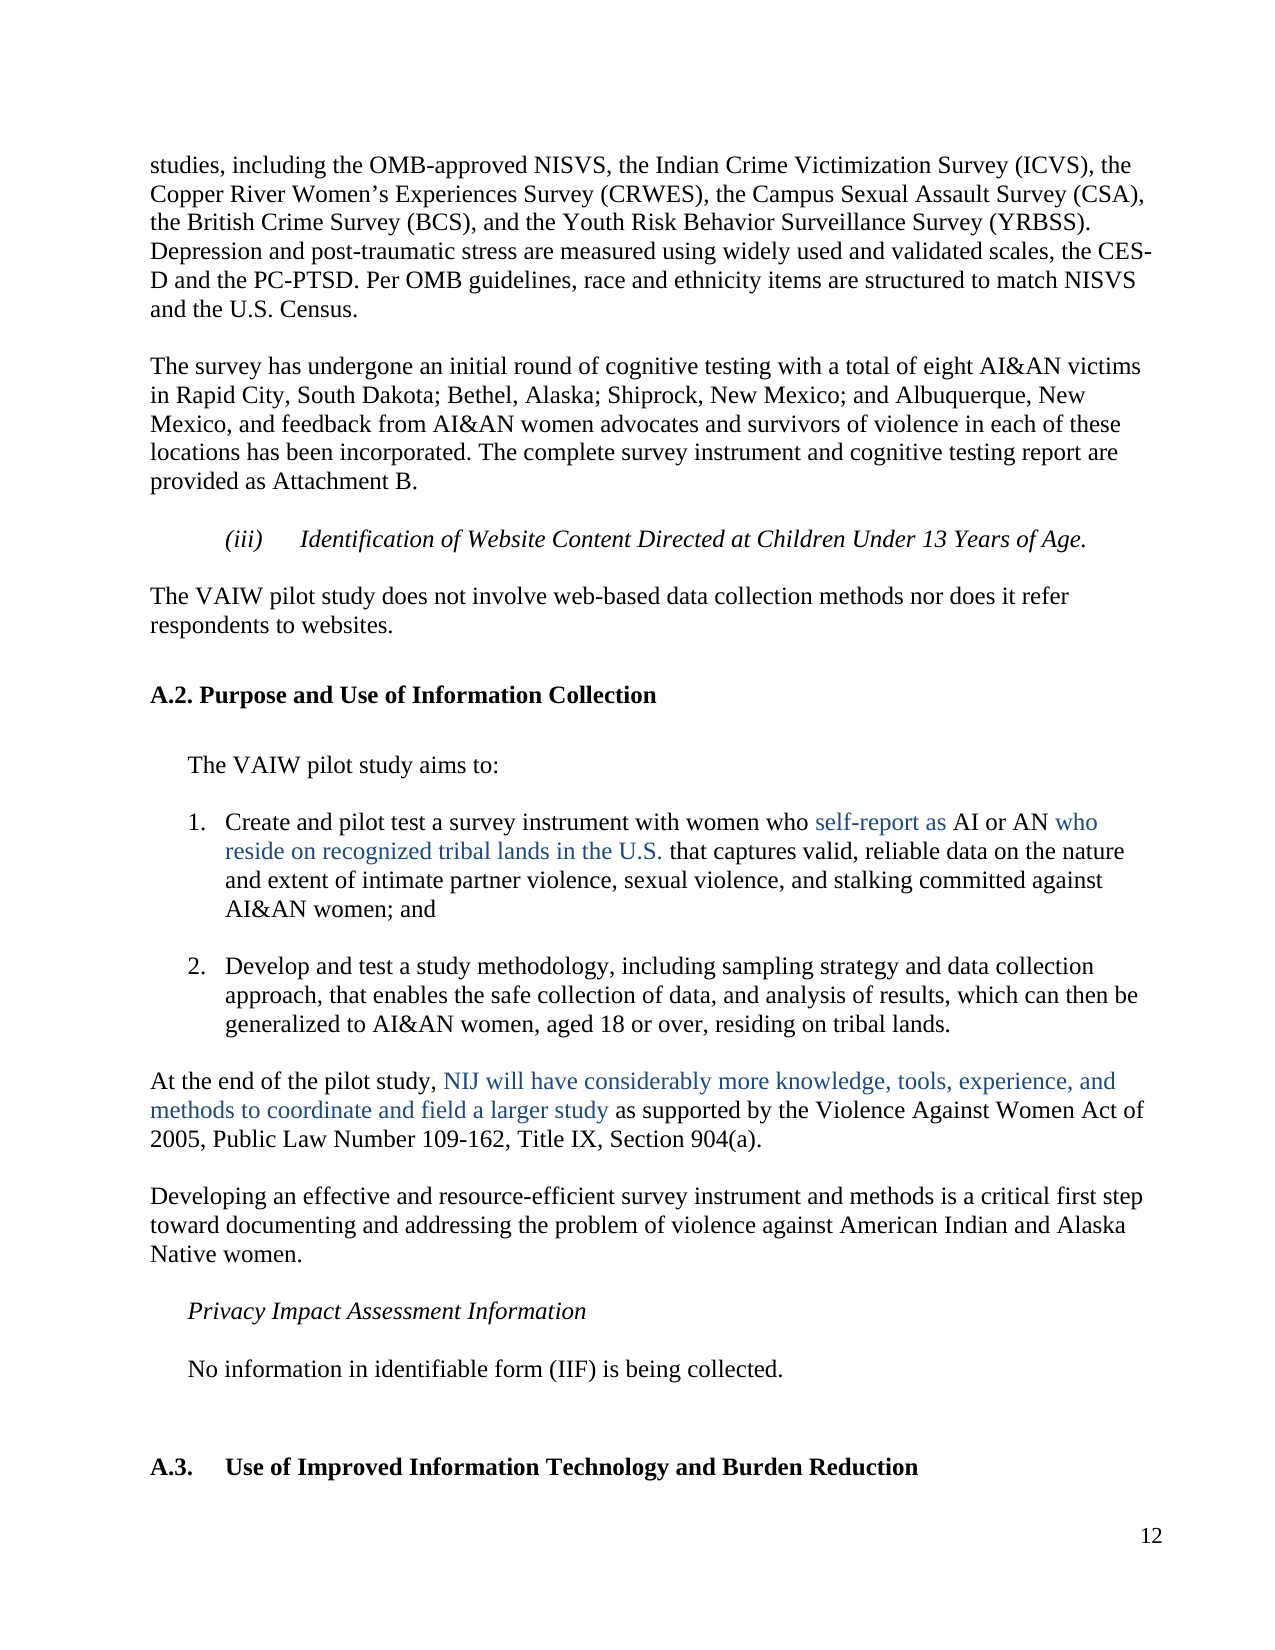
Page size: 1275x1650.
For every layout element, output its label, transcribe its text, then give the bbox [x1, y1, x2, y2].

text The survey has undergone an initial round of cognitive testing with a total of eight AI&AN victims in Rapid City, South Dakota; Bethel, Alaska; Shiprock, New Mexico; and Albuquerque, New Mexico, and feedback from AI&AN women advocates and survivors of violence in each of these locations has been incorporated. The complete survey instrument and cognitive testing report are provided as Attachment B. [150, 351, 1162, 495]
list Develop and test a study methodology, including sampling strategy and data collection approach, that enables the safe collection of data, and analysis of results, which can then be generalized to AI&AN women, aged 18 or over, residing on tribal lands. [187, 951, 1162, 1037]
text No information in identifiable form (IIF) is being collected. [150, 1354, 1162, 1382]
text Developing an effective and resource-efficient survey instrument and methods is a critical first step toward documenting and addressing the problem of violence against American Indian and Alaska Native women. [150, 1181, 1162, 1267]
text Privacy Impact Assessment Information [150, 1296, 1162, 1325]
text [150, 150, 1162, 322]
list Identification of Website Content Directed at Children Under 13 Years of Age. [225, 524, 1162, 552]
text The VAIW pilot study does not involve web-based data collection methods nor does it refer respondents to websites. [150, 581, 1162, 639]
list Create and pilot test a survey instrument with women who self-report as AI or AN who reside on recognized tribal lands in the U.S. that captures valid, reliable data on the nature and extent of intimate partner violence, sexual violence, and stalking committed against AI&AN women; and [187, 807, 1162, 922]
text The VAIW pilot study aims to: [150, 750, 1162, 779]
subtitle A.3. Use of Improved Information Technology and Burden Reduction [150, 1452, 1162, 1481]
subtitle A.2. Purpose and Use of Information Collection [150, 680, 1162, 709]
text At the end of the pilot study, NIJ will have considerably more knowledge, tools, experience, and methods to coordinate and field a larger study as supported by the Violence Against Women Act of 2005, Public Law Number 109-162, Title IX, Section 904(a). [150, 1066, 1162, 1152]
